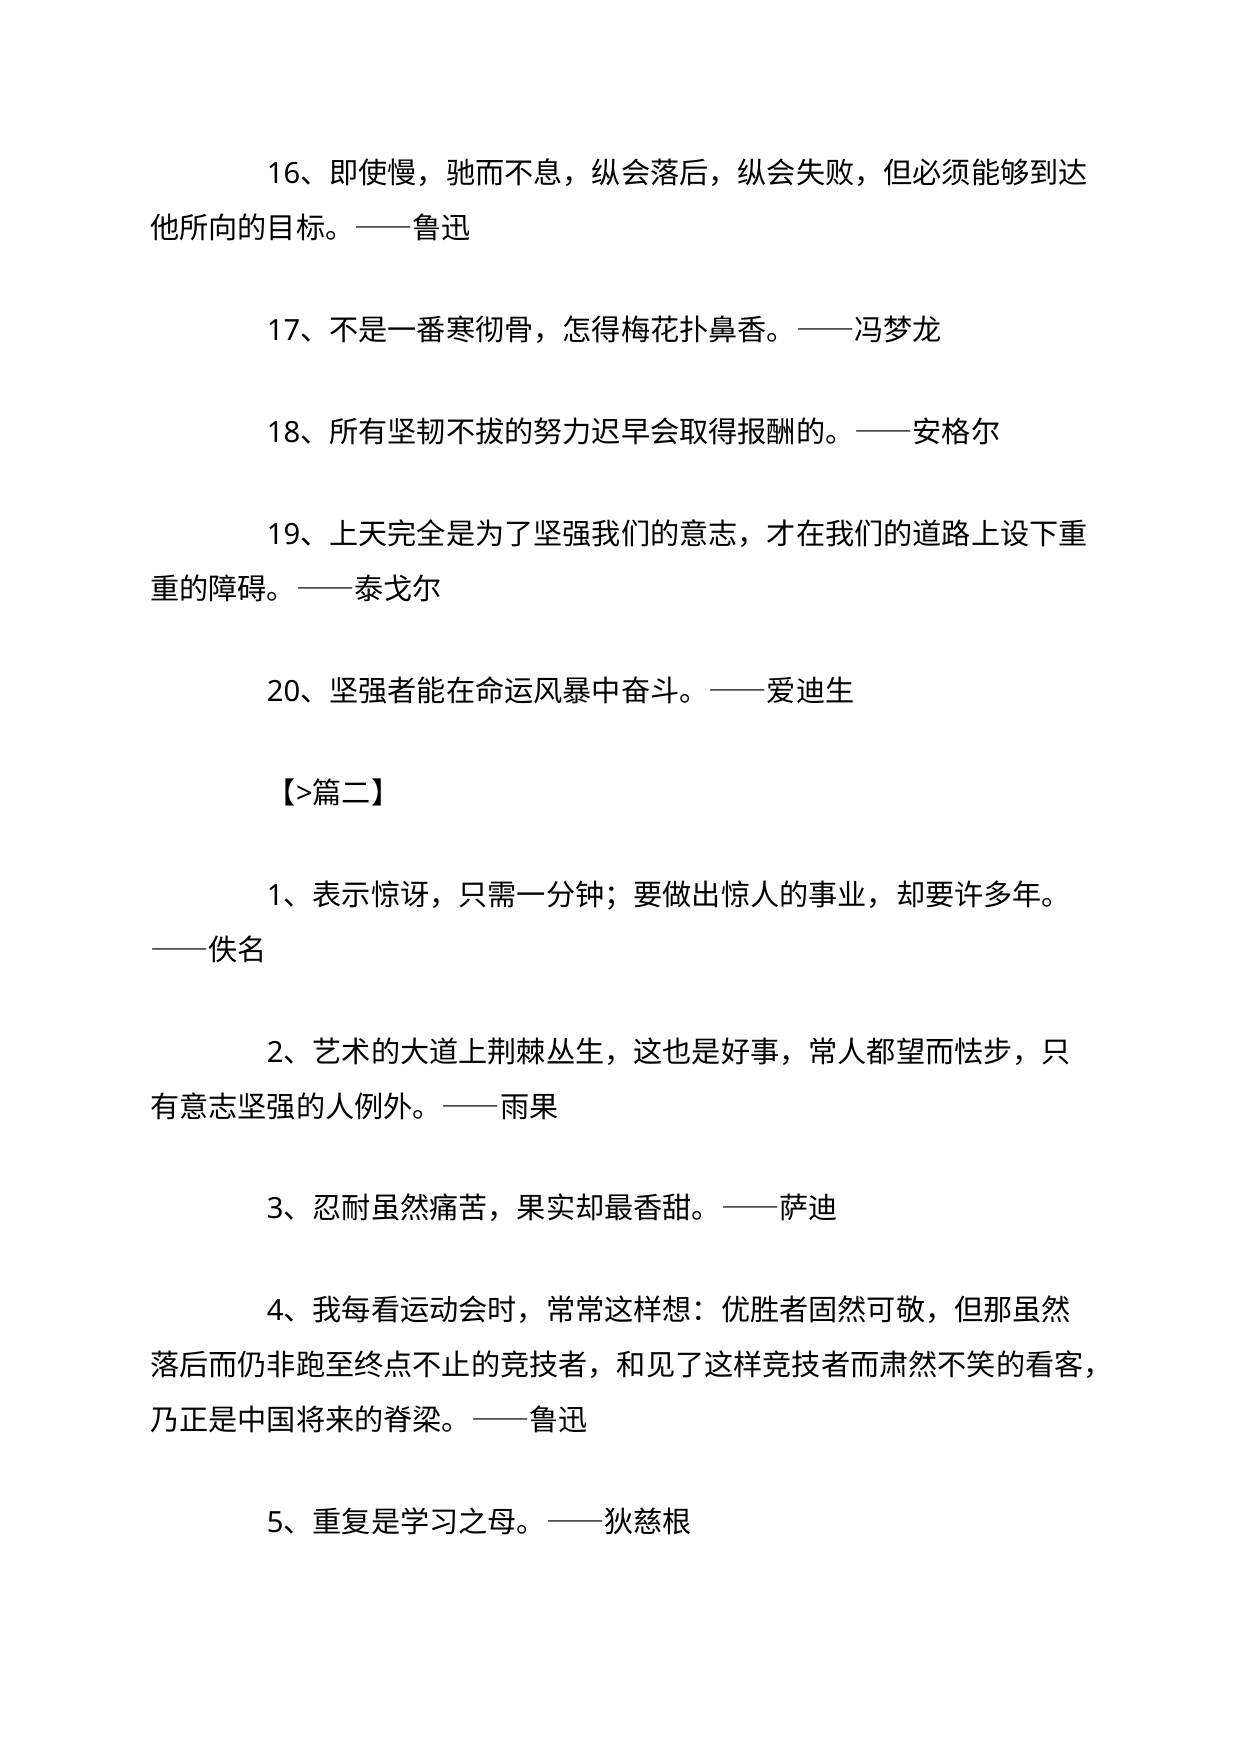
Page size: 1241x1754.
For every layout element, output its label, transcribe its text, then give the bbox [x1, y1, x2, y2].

text 1、表示惊讶，只需一分钟；要做出惊人的事业，却要许多年。——佚名 [150, 871, 1090, 969]
text 19、上天完全是为了坚强我们的意志，才在我们的道路上设下重重的障碍。——泰戈尔 [150, 511, 1090, 608]
text 3、忍耐虽然痛苦，果实却最香甜。——萨迪 [150, 1185, 1090, 1227]
text 20、坚强者能在命运风暴中奋斗。——爱迪生 [150, 667, 1090, 710]
text 4、我每看运动会时，常常这样想：优胜者固然可敬，但那虽然落后而仍非跑至终点不止的竞技者，和见了这样竞技者而肃然不笑的看客，乃正是中国将来的脊梁。——鲁迅 [150, 1287, 1090, 1439]
text 5、重复是学习之母。——狄慈根 [150, 1499, 1090, 1541]
text 【>篇二】 [150, 769, 1090, 812]
text 2、艺术的大道上荆棘丛生，这也是好事，常人都望而怯步，只有意志坚强的人例外。——雨果 [150, 1028, 1090, 1126]
text 16、即使慢，驰而不息，纵会落后，纵会失败，但必须能够到达他所向的目标。——鲁迅 [150, 150, 1090, 247]
text 18、所有坚韧不拔的努力迟早会取得报酬的。——安格尔 [150, 409, 1090, 451]
text 17、不是一番寒彻骨，怎得梅花扑鼻香。——冯梦龙 [150, 307, 1090, 349]
